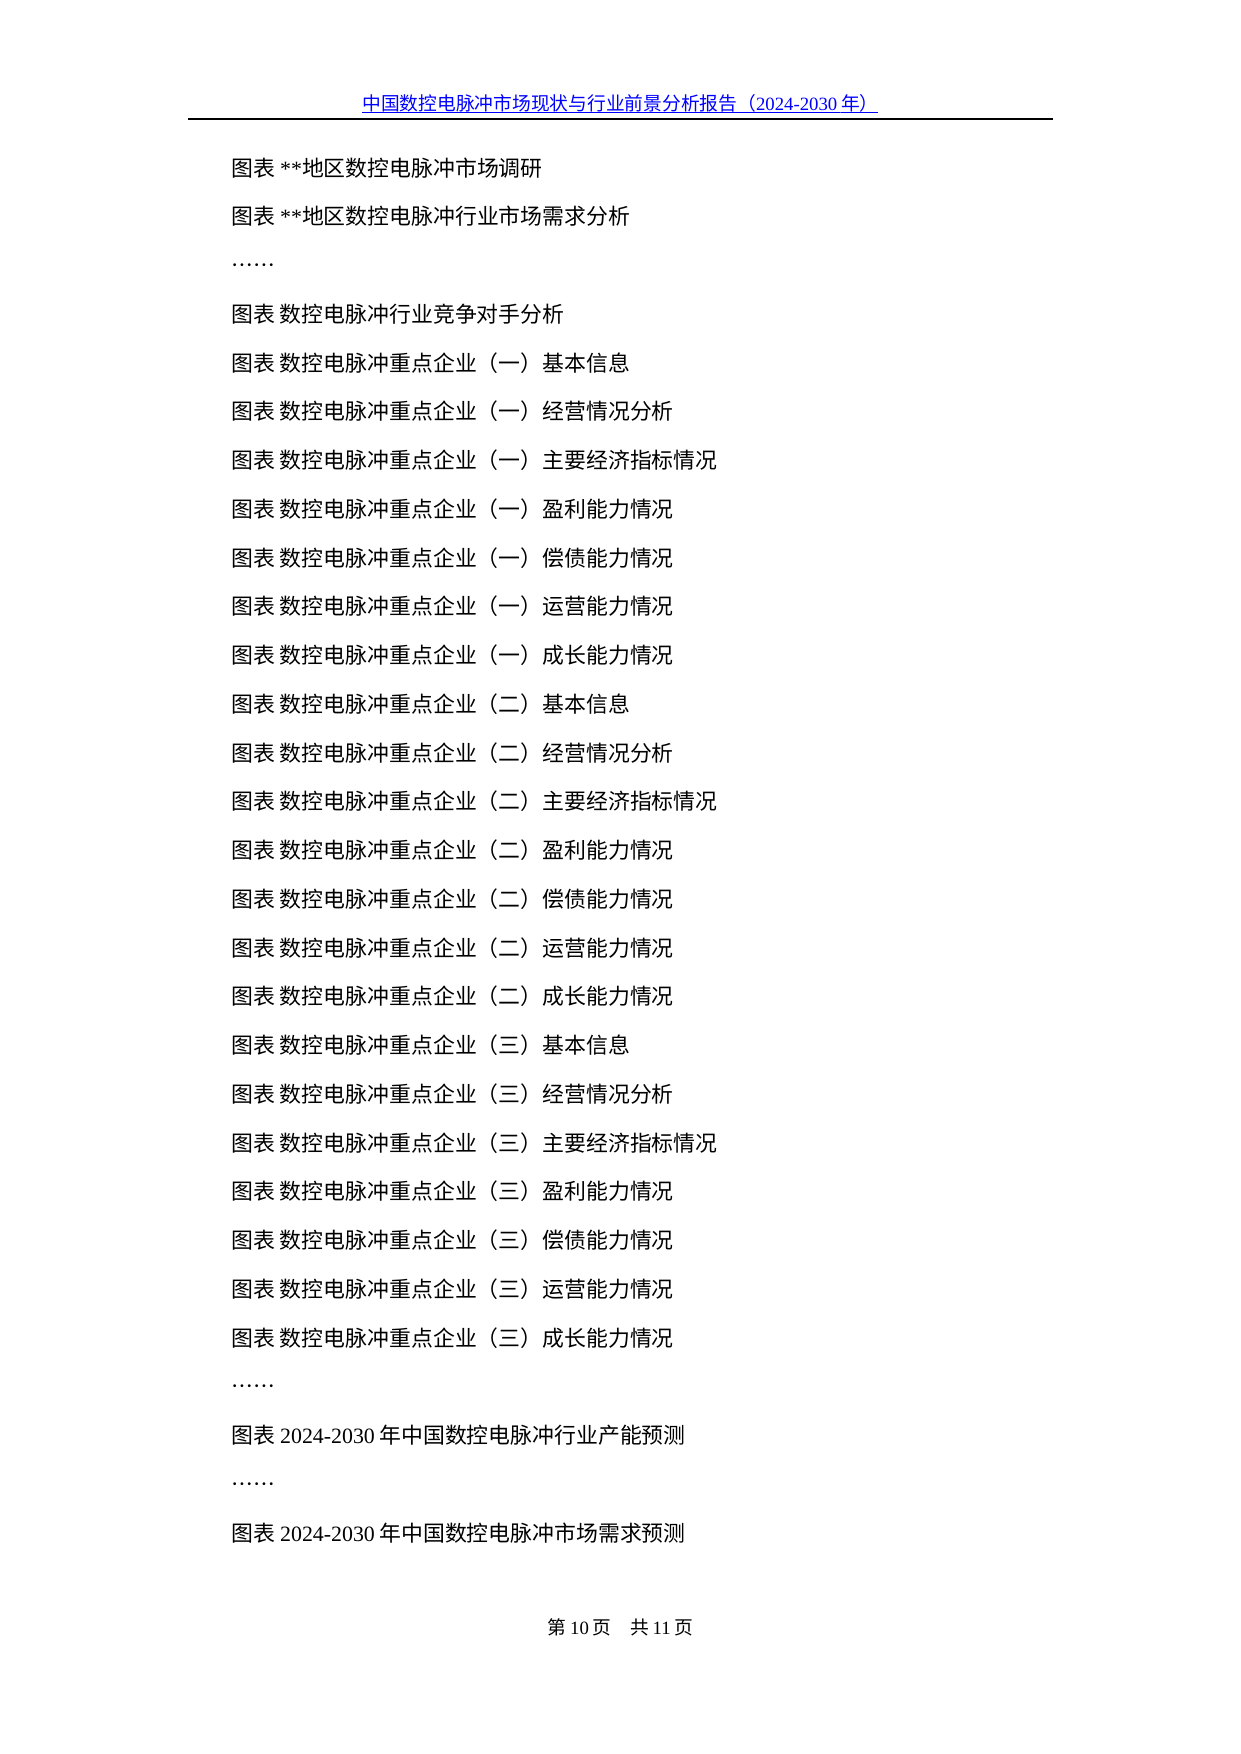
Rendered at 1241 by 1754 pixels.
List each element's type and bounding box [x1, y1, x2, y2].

text [187, 150, 1053, 1548]
